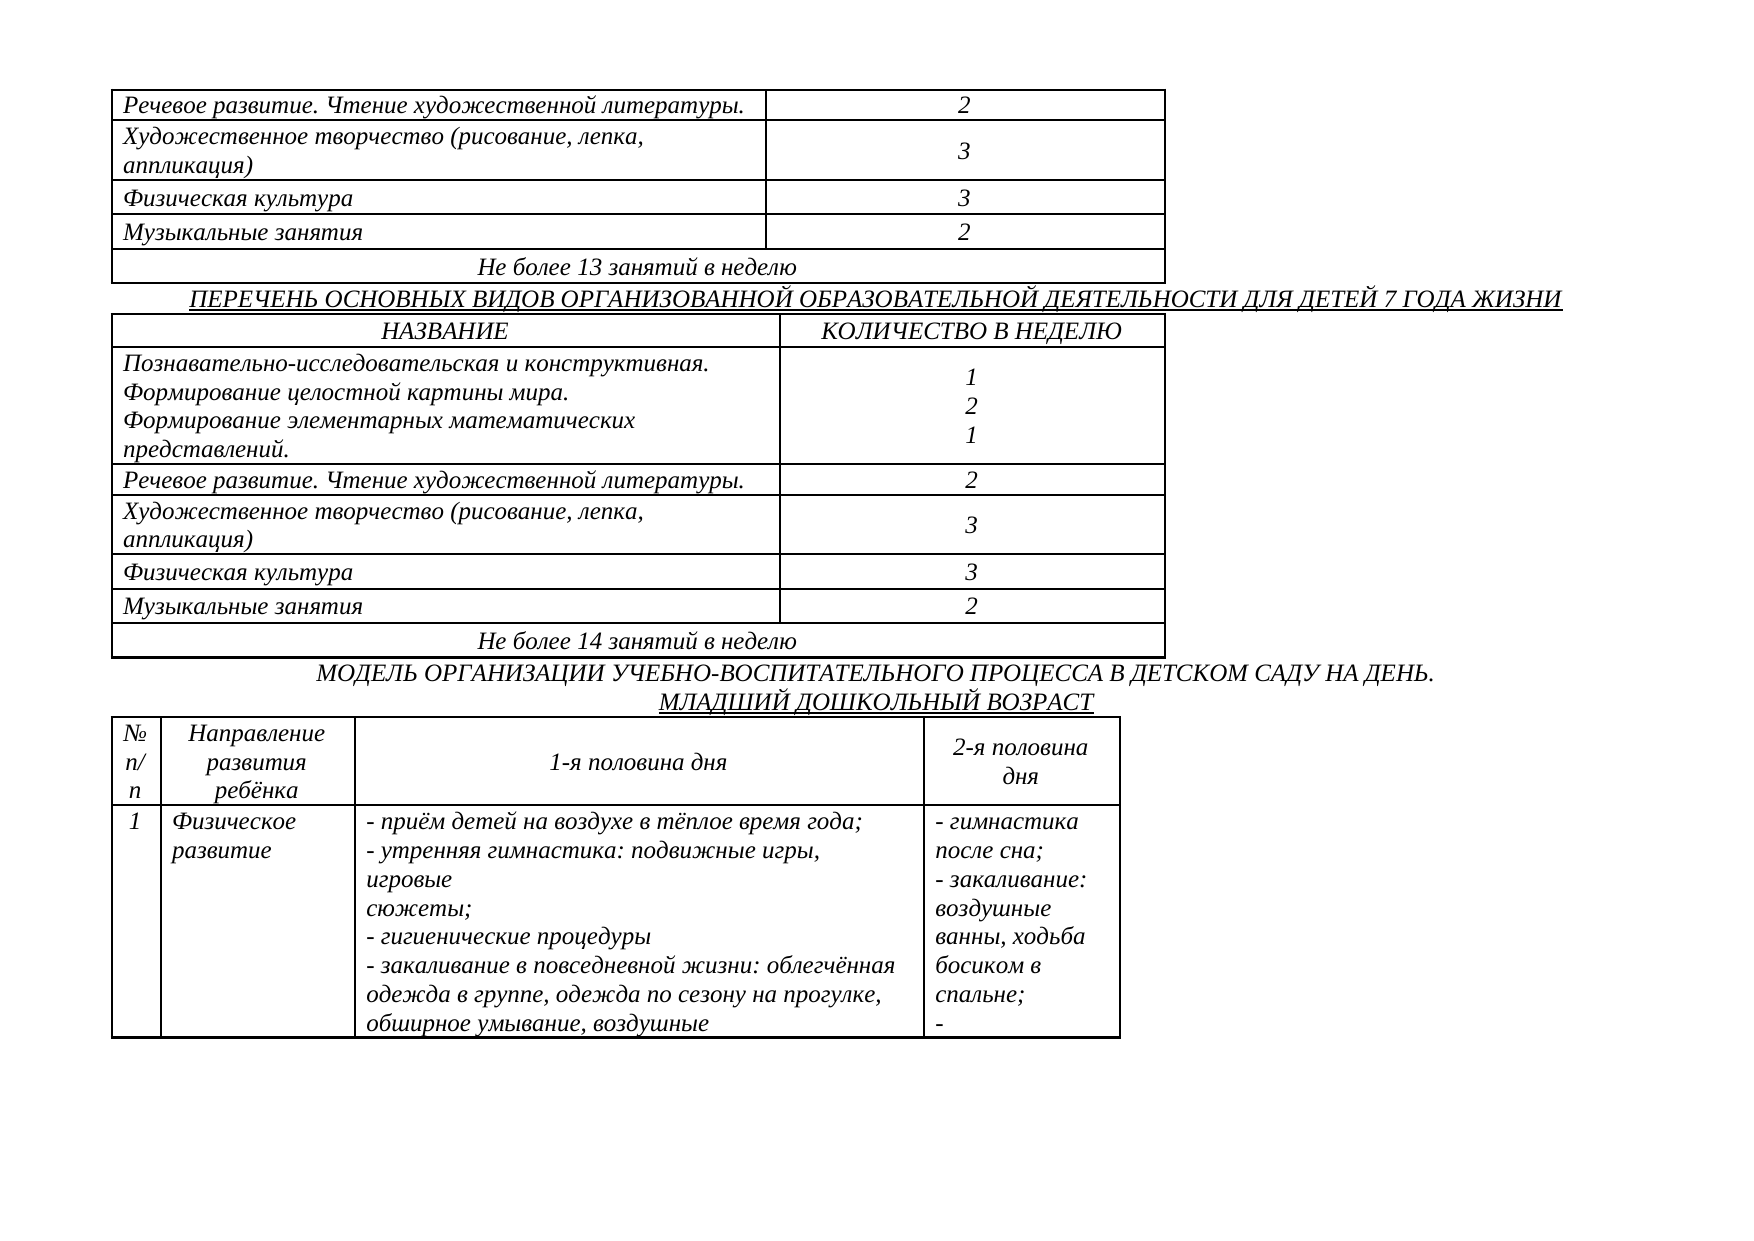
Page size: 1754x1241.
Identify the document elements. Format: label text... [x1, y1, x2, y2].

text ПЕРЕЧЕНЬ ОСНОВНЫХ ВИДОВ ОРГАНИЗОВАННОЙ ОБРАЗОВАТЕЛЬНОЙ ДЕЯТЕЛЬНОСТИ ДЛЯ ДЕТЕЙ 7 ГОДА ЖИЗНИ [118, 284, 1636, 313]
table_cell Физическая культура [113, 181, 765, 213]
table_cell 1 2 1 [781, 348, 1164, 463]
table_cell 2 [767, 91, 1164, 119]
table_cell Музыкальные занятия [113, 215, 765, 248]
table_cell 1 [113, 806, 160, 1036]
table_cell Речевое развитие. Чтение художественной литературы. [113, 91, 765, 119]
table_header 1-я половина дня [356, 718, 923, 804]
table_cell 2 [781, 465, 1164, 494]
table_cell Физическая культура [113, 555, 779, 588]
table_cell 2 [781, 590, 1164, 622]
table_header 2-я половина дня [925, 718, 1119, 804]
table_cell 3 [767, 121, 1164, 179]
table_cell Физическое развитие [162, 806, 354, 1036]
text МОДЕЛЬ ОРГАНИЗАЦИИ УЧЕБНО-ВОСПИТАТЕЛЬНОГО ПРОЦЕССА В ДЕТСКОМ САДУ НА ДЕНЬ. [118, 658, 1636, 687]
table_cell 3 [781, 555, 1164, 588]
table_cell 3 [767, 181, 1164, 213]
table_cell 2 [767, 215, 1164, 248]
text МЛАДШИЙ ДОШКОЛЬНЫЙ ВОЗРАСТ [118, 687, 1636, 716]
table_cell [925, 806, 1119, 1036]
table_cell Речевое развитие. Чтение художественной литературы. [113, 465, 779, 494]
table_cell 3 [781, 496, 1164, 553]
table_header № п/п [113, 718, 160, 804]
table_header КОЛИЧЕСТВО В НЕДЕЛЮ [781, 315, 1164, 346]
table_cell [356, 806, 923, 1036]
table_cell Не более 13 занятий в неделю [113, 250, 1164, 282]
table_cell Музыкальные занятия [113, 590, 779, 622]
table_header НАЗВАНИЕ [113, 315, 779, 346]
table_cell Художественное творчество (рисование, лепка, аппликация) [113, 496, 779, 553]
table_cell Не более 14 занятий в неделю [113, 624, 1164, 656]
table_header Направление развития ребёнка [162, 718, 354, 804]
table_cell Познавательно-исследовательская и конструктивная. Формирование целостной картины мира. Формирование элементарных математических представлений. [113, 348, 779, 463]
table_cell Художественное творчество (рисование, лепка, аппликация) [113, 121, 765, 179]
